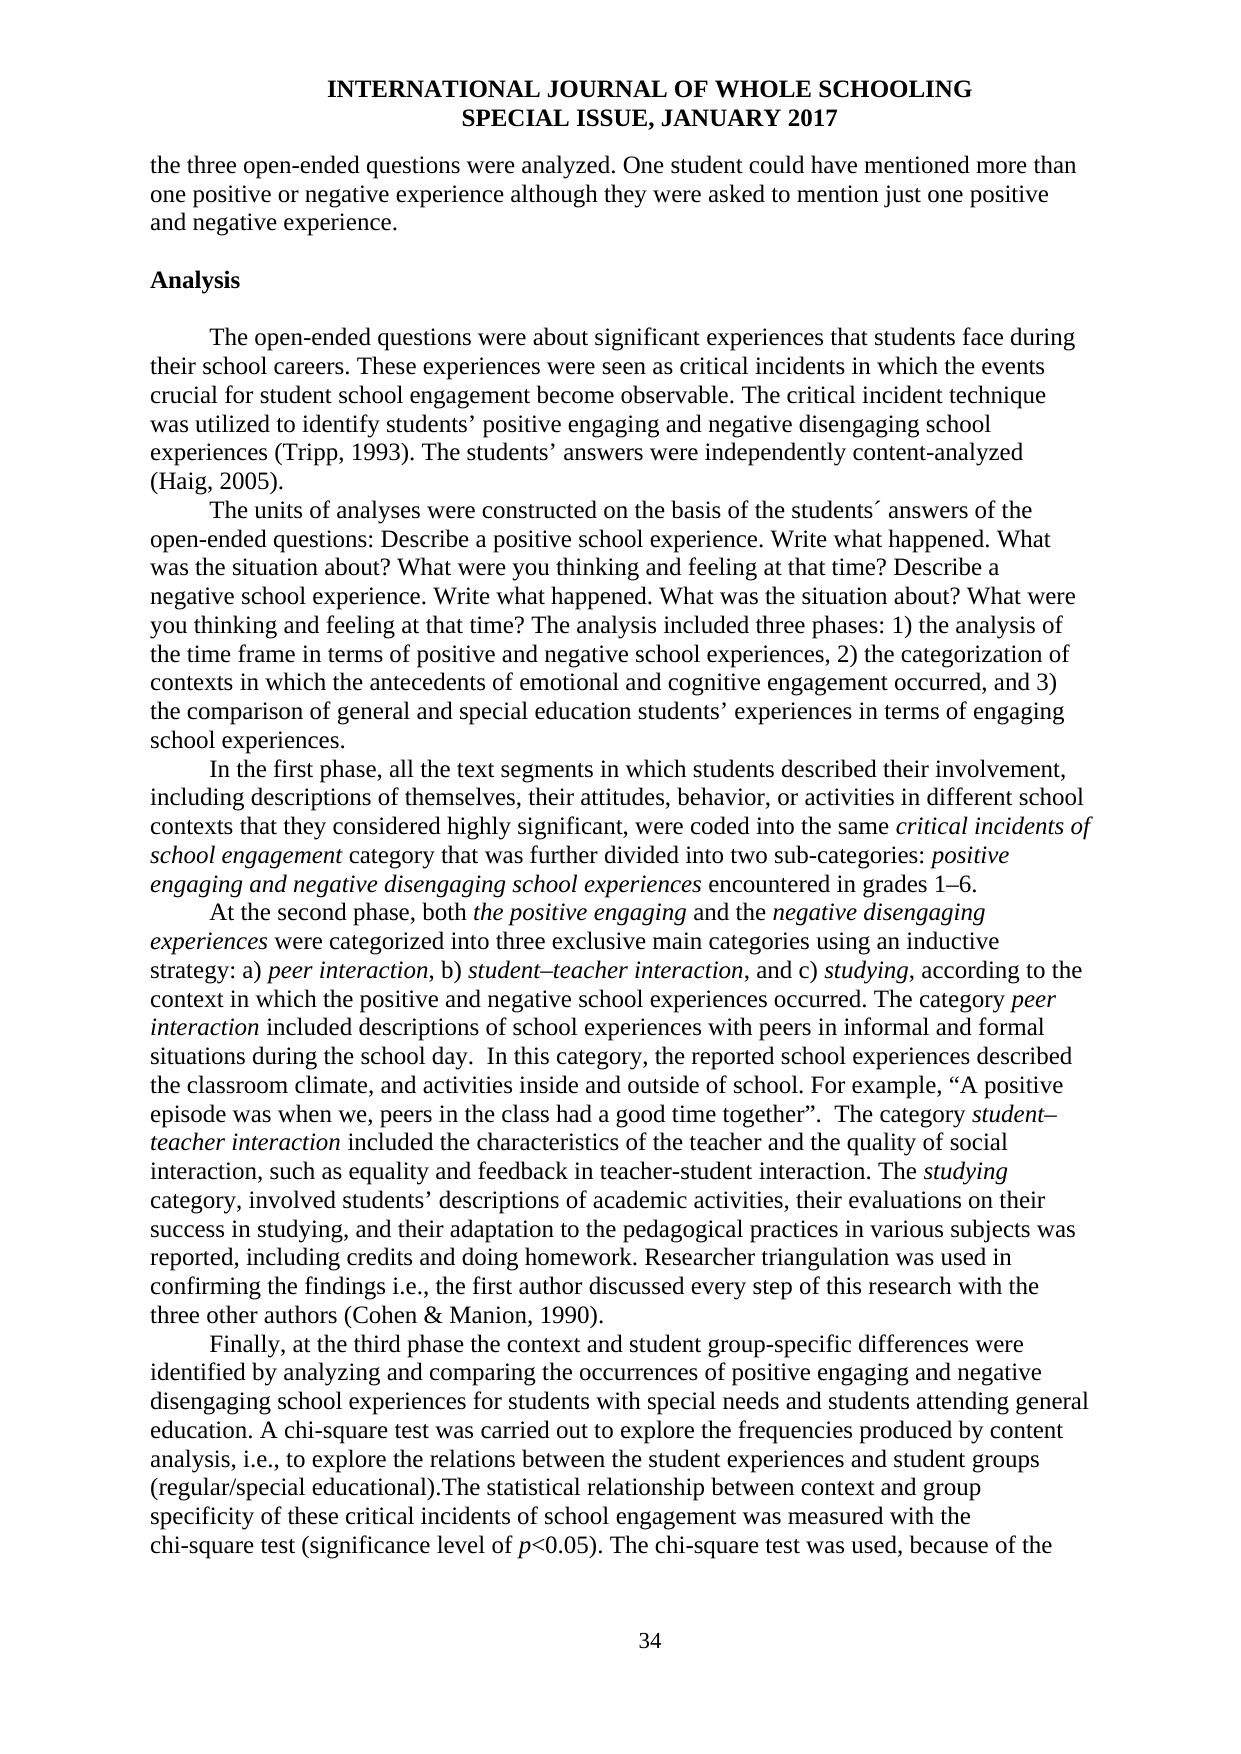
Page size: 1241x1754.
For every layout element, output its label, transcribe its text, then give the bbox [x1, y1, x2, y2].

text The units of analyses were constructed on the basis of the students´ answers of the open-ended questions: Describe a positive school experience. Write what happened. What was the situation about? What were you thinking and feeling at that time? Describe a negative school experience. Write what happened. What was the situation about? What were you thinking and feeling at that time? The analysis included three phases: 1) the analysis of the time frame in terms of positive and negative school experiences, 2) the categorization of contexts in which the antecedents of emotional and cognitive engagement occurred, and 3) the comparison of general and special education students’ experiences in terms of engaging school experiences. [150, 495, 1090, 754]
text At the second phase, both the positive engaging and the negative disengaging experiences were categorized into three exclusive main categories using an inductive strategy: a) peer interaction, b) student–teacher interaction, and c) studying, according to the context in which the positive and negative school experiences occurred. The category peer interaction included descriptions of school experiences with peers in informal and formal situations during the school day. In this category, the reported school experiences described the classroom climate, and activities inside and outside of school. For example, “A positive episode was when we, peers in the class had a good time together”. The category student–teacher interaction included the characteristics of the teacher and the quality of social interaction, such as equality and feedback in teacher-student interaction. The studying category, involved students’ descriptions of academic activities, their evaluations on their success in studying, and their adaptation to the pedagogical practices in various subjects was reported, including credits and doing homework. Researcher triangulation was used in confirming the findings i.e., the first author discussed every step of this research with the three other authors (Cohen & Manion, 1990). [150, 897, 1090, 1329]
text Finally, at the third phase the context and student group-specific differences were identified by analyzing and comparing the occurrences of positive engaging and negative disengaging school experiences for students with special needs and students attending general education. A chi-square test was carried out to explore the frequencies produced by content analysis, i.e., to explore the relations between the student experiences and student groups (regular/special educational).The statistical relationship between context and group specificity of these critical incidents of school engagement was measured with the chi-square test (significance level of p<0.05). The chi-square test was used, because of the [150, 1329, 1090, 1559]
text the three open-ended questions were analyzed. One student could have mentioned more than one positive or negative experience although they were asked to mention just one positive and negative experience. [150, 150, 1090, 236]
text In the first phase, all the text segments in which students described their involvement, including descriptions of themselves, their attitudes, behavior, or activities in different school contexts that they considered highly significant, were coded into the same critical incidents of school engagement category that was further divided into two sub-categories: positive engaging and negative disengaging school experiences encountered in grades 1–6. [150, 754, 1090, 897]
text Analysis [150, 265, 1090, 294]
text The open-ended questions were about significant experiences that students face during their school careers. These experiences were seen as critical incidents in which the events crucial for student school engagement become observable. The critical incident technique was utilized to identify students’ positive engaging and negative disengaging school experiences (Tripp, 1993). The students’ answers were independently content-analyzed (Haig, 2005). [150, 322, 1090, 495]
